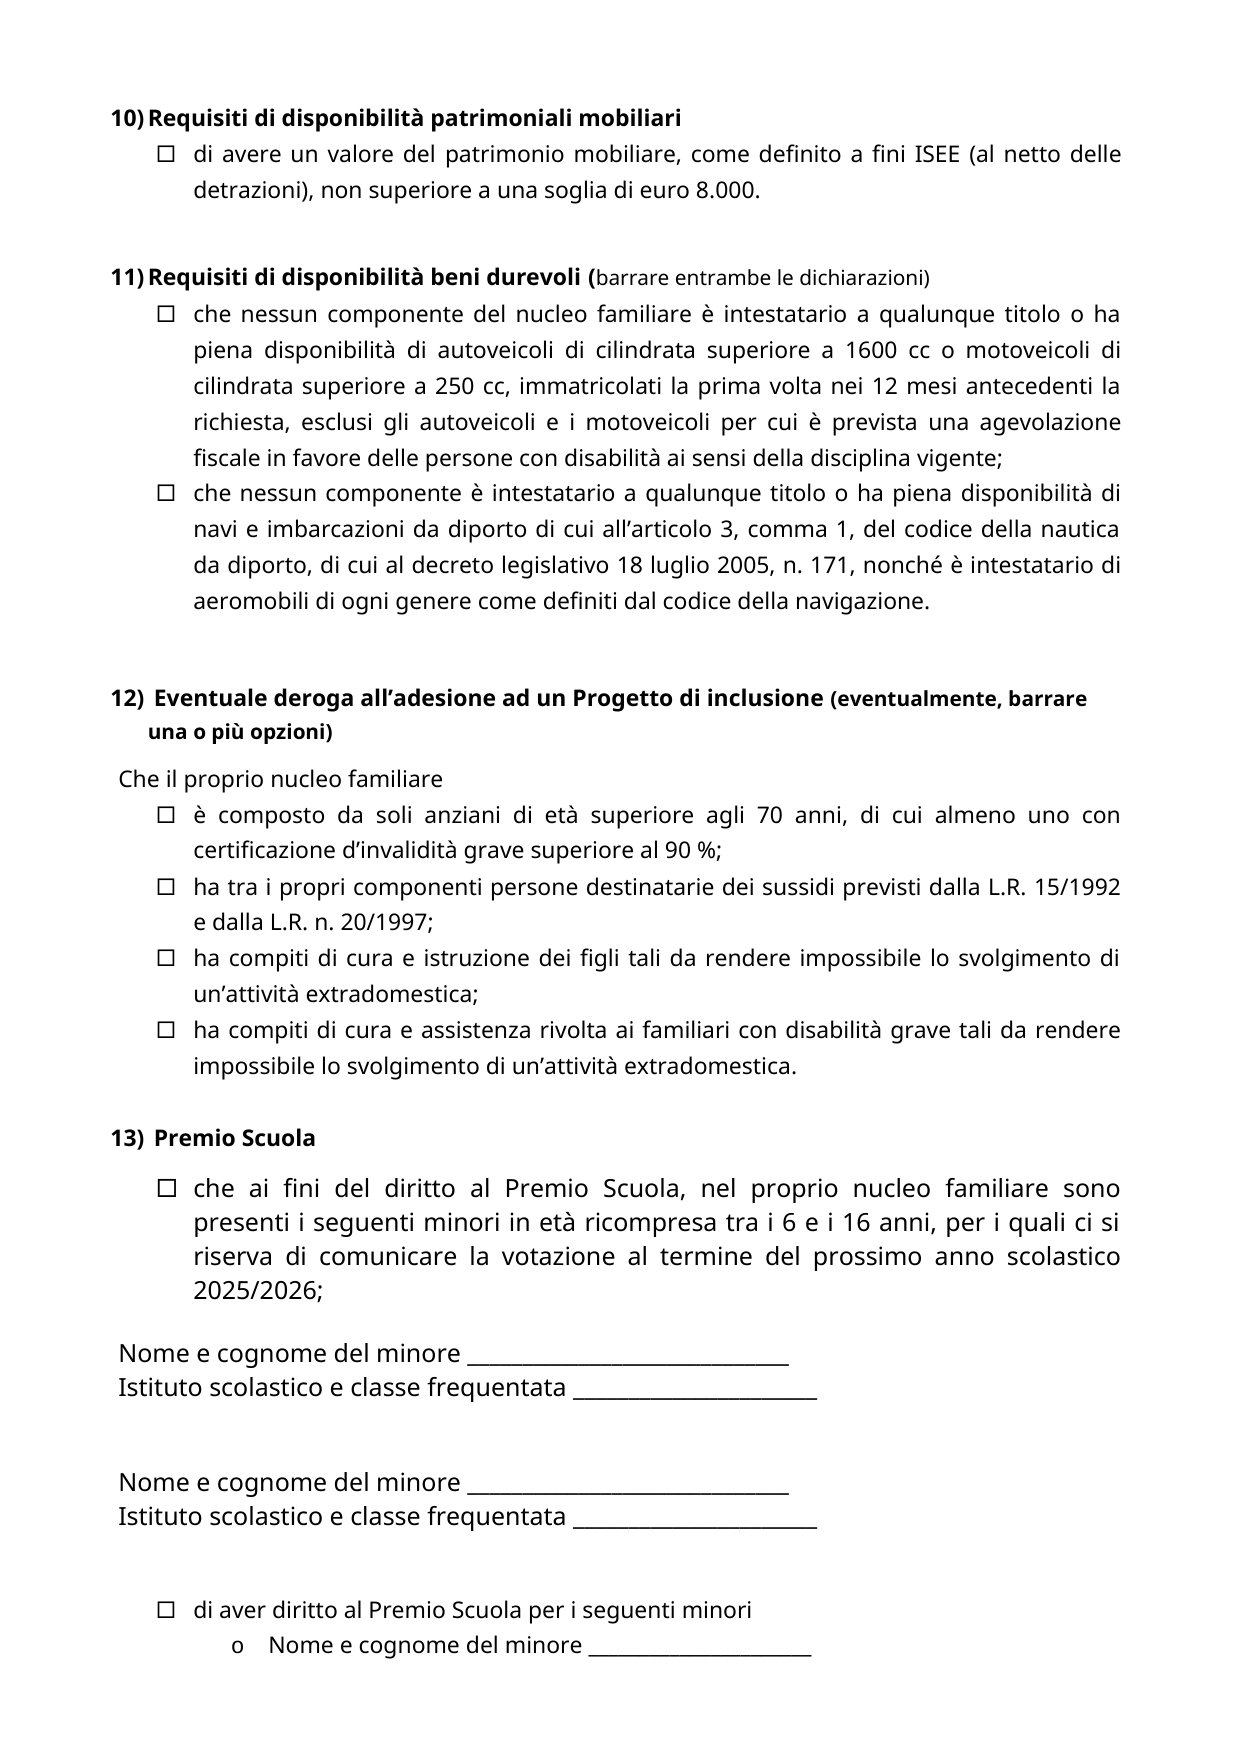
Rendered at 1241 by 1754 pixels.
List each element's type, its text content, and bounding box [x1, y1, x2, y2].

list ha tra i propri componenti persone destinatarie dei sussidi previsti dalla L.R. 15/1992 e dalla L.R. n. 20/1997; [156, 870, 1122, 938]
list Eventuale deroga all’adesione ad un Progetto di inclusione (eventualmente, barrare una o più opzioni) [110, 682, 1122, 746]
list Requisiti di disponibilità beni durevoli (barrare entrambe le dichiarazioni) [110, 261, 1122, 293]
list ha compiti di cura e assistenza rivolta ai familiari con disabilità grave tali da rendere impossibile lo svolgimento di un’attività extradomestica. [156, 1014, 1122, 1081]
text Istituto scolastico e classe frequentata ______________________ [118, 1498, 1122, 1533]
text Nome e cognome del minore _____________________________ [118, 1335, 1122, 1369]
list Requisiti di disponibilità patrimoniali mobiliari [110, 102, 1122, 133]
list è composto da soli anziani di età superiore agli 70 anni, di cui almeno uno con certificazione d’invalidità grave superiore al 90 %; [156, 798, 1122, 866]
list Premio Scuola [110, 1122, 1122, 1153]
text Che il proprio nucleo familiare [118, 763, 1122, 794]
text Istituto scolastico e classe frequentata ______________________ [118, 1369, 1122, 1403]
list che ai fini del diritto al Premio Scuola, nel proprio nucleo familiare sono presenti i seguenti minori in età ricompresa tra i 6 e i 16 anni, per i quali ci si riserva di comunicare la votazione al termine del prossimo anno scolastico 2025/2026; [156, 1170, 1122, 1307]
list di avere un valore del patrimonio mobiliare, come definito a fini ISEE (al netto delle detrazioni), non superiore a una soglia di euro 8.000. [156, 138, 1122, 205]
list che nessun componente è intestatario a qualunque titolo o ha piena disponibilità di navi e imbarcazioni da diporto di cui all’articolo 3, comma 1, del codice della nautica da diporto, di cui al decreto legislativo 18 luglio 2005, n. 171, nonché è intestatario di aeromobili di ogni genere come definiti dal codice della navigazione. [156, 477, 1122, 616]
text Nome e cognome del minore _____________________________ [118, 1464, 1122, 1498]
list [231, 1629, 1122, 1661]
list ha compiti di cura e istruzione dei figli tali da rendere impossibile lo svolgimento di un’attività extradomestica; [156, 942, 1122, 1009]
list di aver diritto al Premio Scuola per i seguenti minori [156, 1593, 1122, 1625]
list che nessun componente del nucleo familiare è intestatario a qualunque titolo o ha piena disponibilità di autoveicoli di cilindrata superiore a 1600 cc o motoveicoli di cilindrata superiore a 250 cc, immatricolati la prima volta nei 12 mesi antecedenti la richiesta, esclusi gli autoveicoli e i motoveicoli per cui è prevista una agevolazione fiscale in favore delle persone con disabilità ai sensi della disciplina vigente; [156, 298, 1122, 473]
